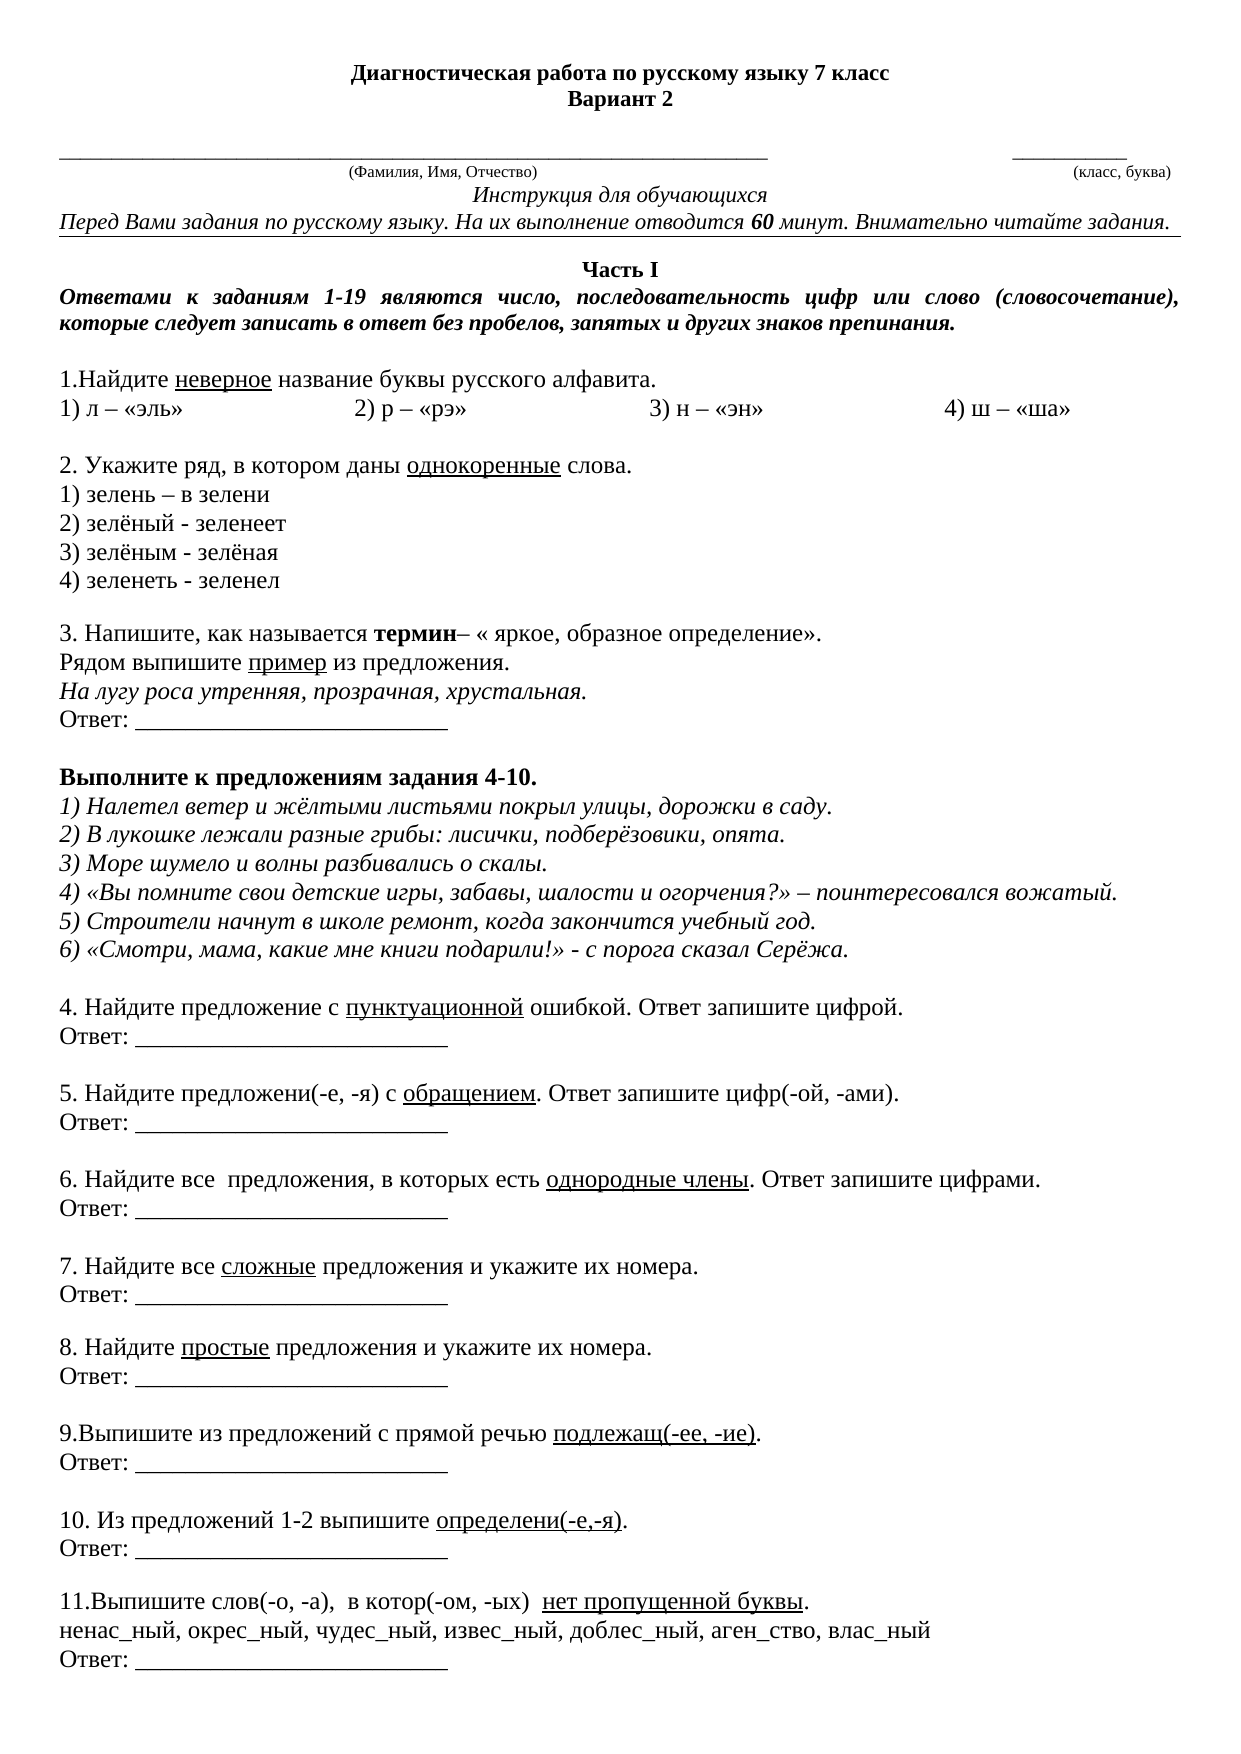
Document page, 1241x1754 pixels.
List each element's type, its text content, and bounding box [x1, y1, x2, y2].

text ненас_ный, окрес_ный, чудес_ный, извес_ный, доблес_ный, аген_ство, влас_ный [59, 1615, 1181, 1644]
text 9.Выпишите из предложений с прямой речью подлежащ(-ее, -ие). [59, 1418, 1181, 1447]
text 5. Найдите предложени(-е, -я) с обращением. Ответ запишите цифр(-ой, -ами). [59, 1078, 1181, 1107]
text 2) зелёный - зеленеет [59, 508, 1181, 537]
text На лугу роса утренняя, прозрачная, хрустальная. [59, 676, 1181, 704]
text Ответ: _________________________ [59, 1021, 1181, 1049]
text ____________________________________________________________________ ___________ [59, 138, 1181, 162]
text 2. Укажите ряд, в котором даны однокоренные слова. [59, 450, 1181, 479]
text 6. Найдите все предложения, в которых есть однородные члены. Ответ запишите цифрами. [59, 1164, 1181, 1193]
text 4) зеленеть - зеленел [59, 565, 1181, 594]
text 1) зелень – в зелени [59, 479, 1181, 508]
text Диагностическая работа по русскому языку 7 класс [59, 59, 1181, 85]
text 6) «Смотри, мама, какие мне книги подарили!» - с порога сказал Серёжа. [59, 934, 1181, 963]
text Ответ: _________________________ [59, 1279, 1181, 1308]
text Рядом выпишите пример из предложения. [59, 647, 1181, 676]
text 1.Найдите неверное название буквы русского алфавита. [59, 364, 1181, 393]
text Выполните к предложениям задания 4-10. [59, 762, 1181, 791]
text 7. Найдите все сложные предложения и укажите их номера. [59, 1251, 1181, 1279]
text 3) Море шумело и волны разбивались о скалы. [59, 848, 1181, 877]
text Инструкция для обучающихся [59, 181, 1181, 208]
text 1) Налетел ветер и жёлтыми листьями покрыл улицы, дорожки в саду. [59, 791, 1181, 819]
text 4. Найдите предложение с пунктуационной ошибкой. Ответ запишите цифрой. [59, 992, 1181, 1021]
text Вариант 2 [59, 85, 1181, 112]
text Ответ: _________________________ [59, 1533, 1181, 1562]
text 5) Строители начнут в школе ремонт, когда закончится учебный год. [59, 906, 1181, 934]
text 4) «Вы помните свои детские игры, забавы, шалости и огорчения?» – поинтересовался вожатый. [59, 877, 1181, 906]
text Ответ: _________________________ [59, 1193, 1181, 1222]
text 3. Напишите, как называется термин– « яркое, образное определение». [59, 618, 1181, 647]
text 8. Найдите простые предложения и укажите их номера. [59, 1332, 1181, 1361]
text 2) В лукошке лежали разные грибы: лисички, подберёзовики, опята. [59, 819, 1181, 848]
text 10. Из предложений 1-2 выпишите определени(-е,-я). [59, 1505, 1181, 1533]
text Ответ: _________________________ [59, 1107, 1181, 1136]
text Перед Вами задания по русскому языку. На их выполнение отводится 60 минут. Внимательно читайте задания. [59, 208, 1181, 236]
text Ответ: _________________________ [59, 1644, 1181, 1673]
text 1) л – «эль» 2) р – «рэ» 3) н – «эн» 4) ш – «ша» [59, 393, 1181, 422]
text Ответами к заданиям 1-19 являются число, последовательность цифр или слово (словосочетание), которые следует записать в ответ без пробелов, запятых и других знаков препинания. [59, 283, 1181, 335]
text Ответ: _________________________ [59, 704, 1181, 733]
text Ответ: _________________________ [59, 1447, 1181, 1476]
text 3) зелёным - зелёная [59, 537, 1181, 565]
text 11.Выпишите слов(-о, -а), в котор(-ом, -ых) нет пропущенной буквы. [59, 1586, 1181, 1615]
text Ответ: _________________________ [59, 1361, 1181, 1390]
text (Фамилия, Имя, Отчество) (класс, буква) [59, 162, 1181, 181]
text Часть I [59, 256, 1181, 283]
